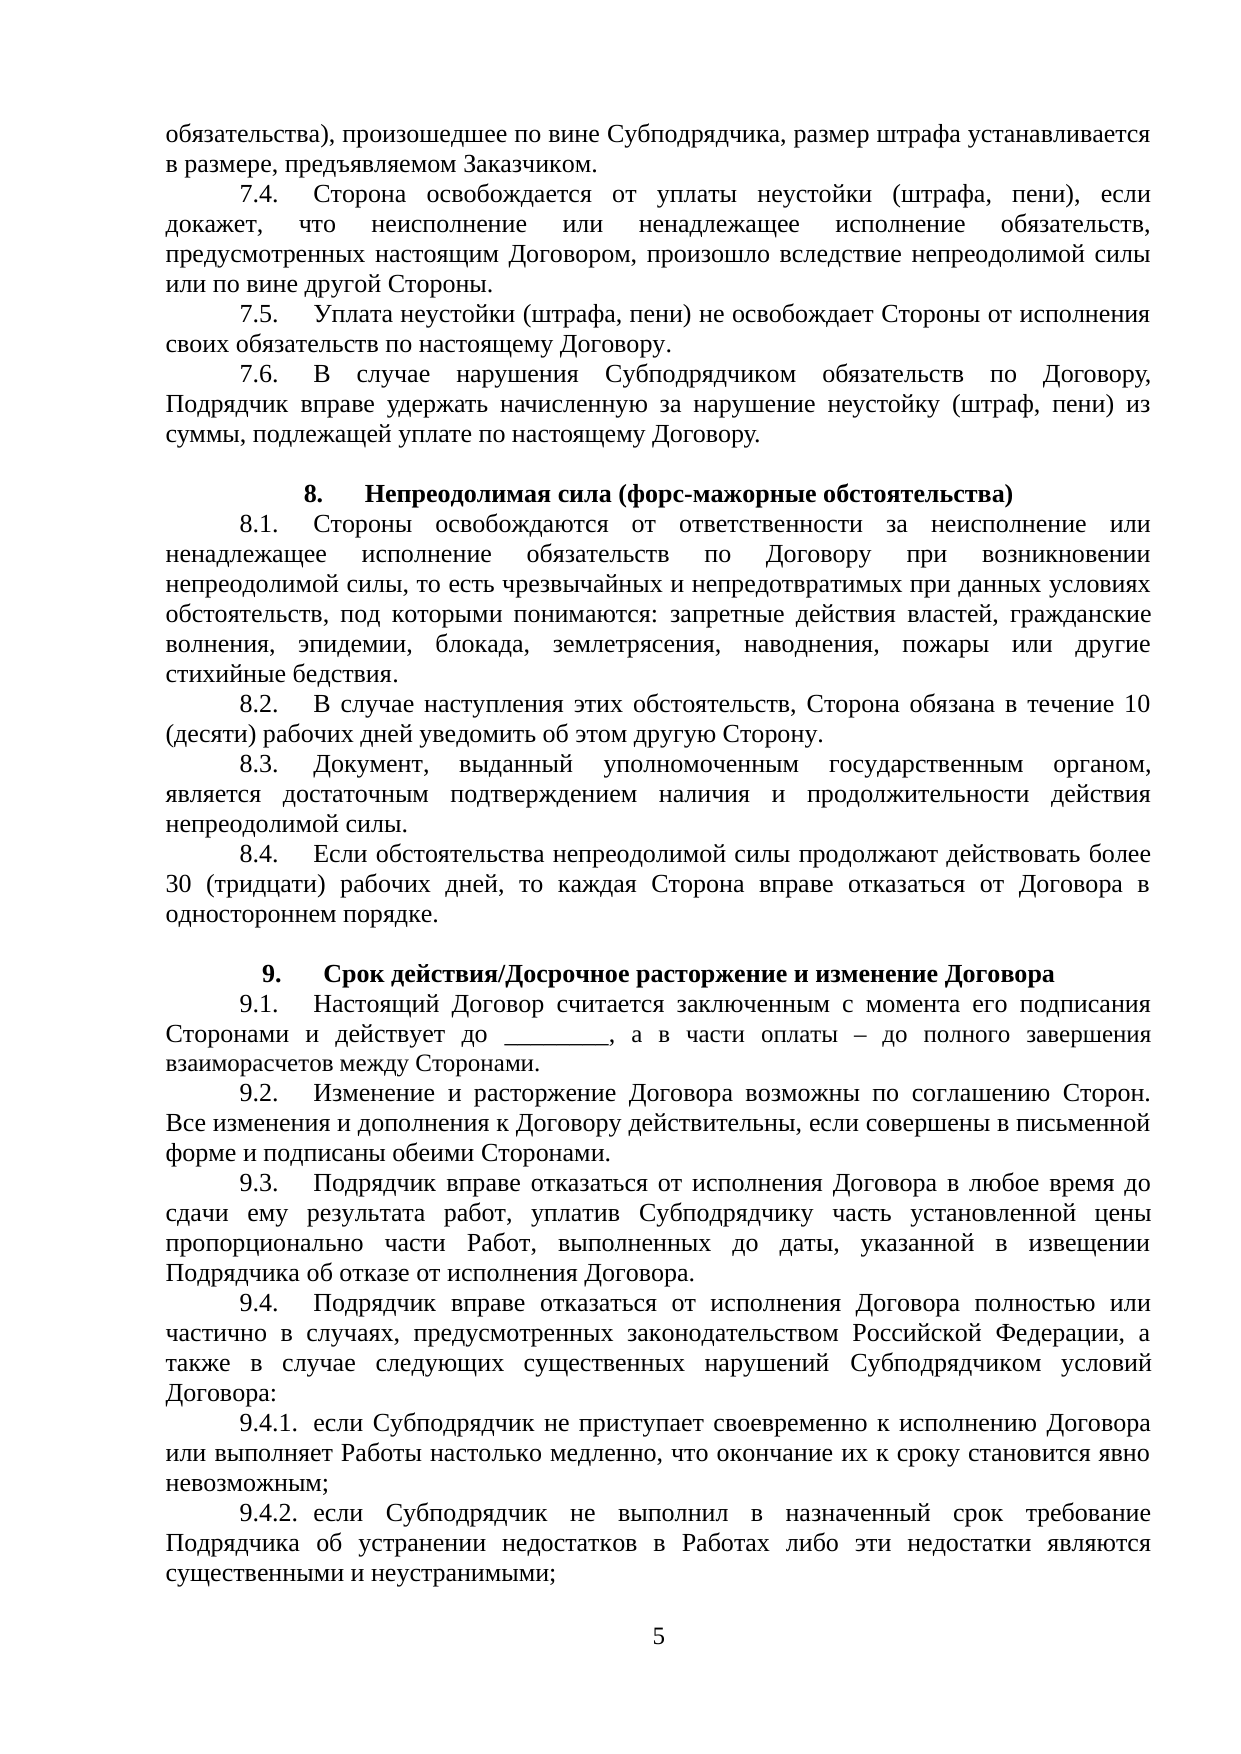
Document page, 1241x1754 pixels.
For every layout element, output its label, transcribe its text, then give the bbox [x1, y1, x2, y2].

list Сторона освобождается от уплаты неустойки (штрафа, пени), если докажет, что неисполнение или ненадлежащее исполнение обязательств, предусмотренных настоящим Договором, произошло вследствие непреодолимой силы или по вине другой Стороны. [165, 178, 1152, 298]
list Документ, выданный уполномоченным государственным органом, является достаточным подтверждением наличия и продолжительности действия непреодолимой силы. [165, 748, 1152, 838]
list Стороны освобождаются от ответственности за неисполнение или ненадлежащее исполнение обязательств по Договору при возникновении непреодолимой силы, то есть чрезвычайных и непредотвратимых при данных условиях обстоятельств, под которыми понимаются: запретные действия властей, гражданские волнения, эпидемии, блокада, землетрясения, наводнения, пожары или другие стихийные бедствия. [165, 508, 1152, 688]
list если Субподрядчик не приступает своевременно к исполнению Договора или выполняет Работы настолько медленно, что окончание их к сроку становится явно невозможным; [165, 1407, 1152, 1497]
list Изменение и расторжение Договора возможны по соглашению Сторон. Все изменения и дополнения к Договору действительны, если совершены в письменной форме и подписаны обеими Сторонами. [165, 1077, 1152, 1167]
list Подрядчик вправе отказаться от исполнения Договора полностью или частично в случаях, предусмотренных законодательством Российской Федерации, а также в случае следующих существенных нарушений Субподрядчиком условий Договора: [165, 1287, 1152, 1407]
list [165, 118, 1152, 178]
list если Субподрядчик не выполнил в назначенный срок требование Подрядчика об устранении недостатков в Работах либо эти недостатки являются существенными и неустранимыми; [165, 1497, 1152, 1587]
list Непреодолимая сила (форс-мажорные обстоятельства) [165, 478, 1152, 508]
list Настоящий Договор считается заключенным с момента его подписания Сторонами и действует до ________, а в части оплаты – до полного завершения взаиморасчетов между Сторонами. [165, 988, 1152, 1077]
list В случае наступления этих обстоятельств, Сторона обязана в течение 10 (десяти) рабочих дней уведомить об этом другую Сторону. [165, 688, 1152, 748]
list В случае нарушения Субподрядчиком обязательств по Договору, Подрядчик вправе удержать начисленную за нарушение неустойку (штраф, пени) из суммы, подлежащей уплате по настоящему Договору. [165, 358, 1152, 448]
list Если обстоятельства непреодолимой силы продолжают действовать более 30 (тридцати) рабочих дней, то каждая Сторона вправе отказаться от Договора в одностороннем порядке. [165, 838, 1152, 928]
list Уплата неустойки (штрафа, пени) не освобождает Стороны от исполнения своих обязательств по настоящему Договору. [165, 298, 1152, 358]
list Подрядчик вправе отказаться от исполнения Договора в любое время до сдачи ему результата работ, уплатив Субподрядчику часть установленной цены пропорционально части Работ, выполненных до даты, указанной в извещении Подрядчика об отказе от исполнения Договора. [165, 1167, 1152, 1287]
list Срок действия/Досрочное расторжение и изменение Договора [165, 958, 1152, 988]
